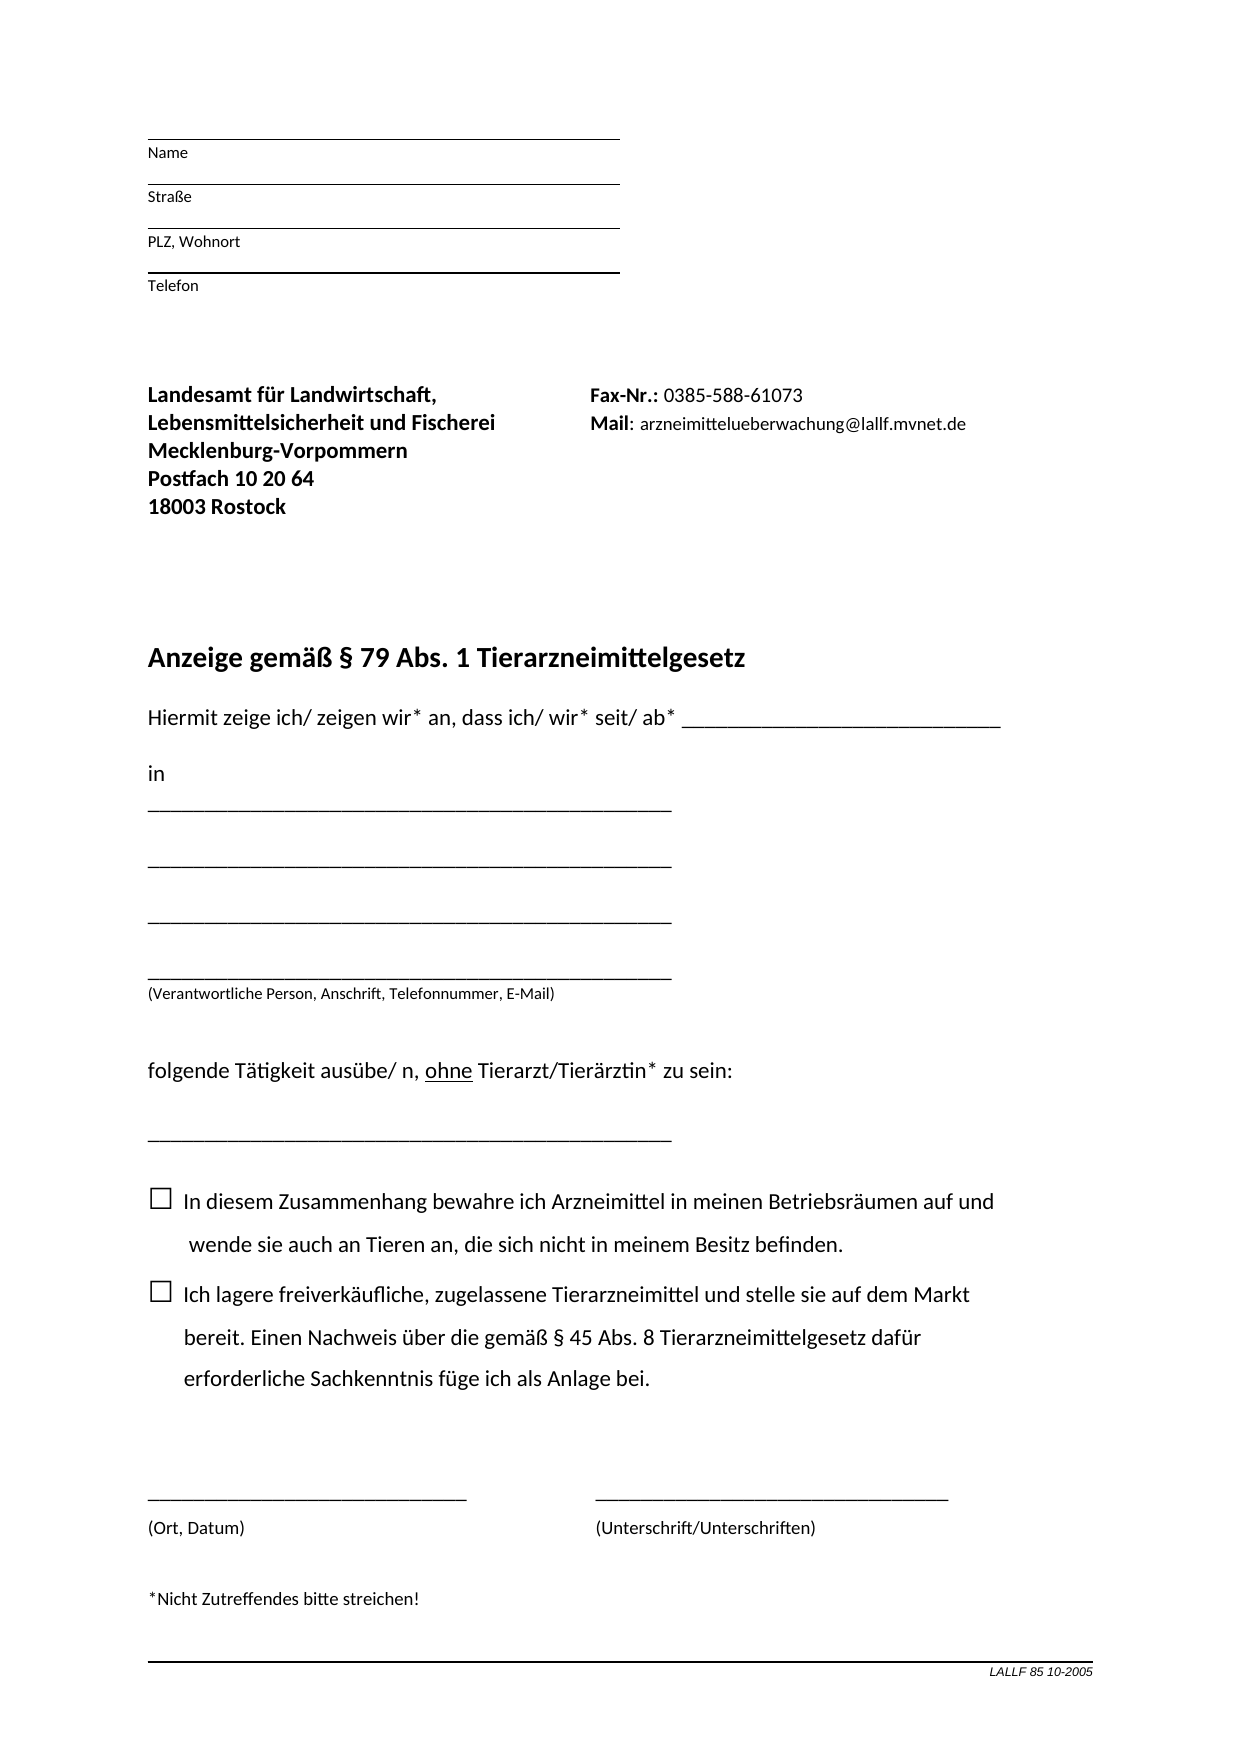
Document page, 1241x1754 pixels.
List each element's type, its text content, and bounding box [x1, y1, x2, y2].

text PLZ, Wohnort [148, 231, 1093, 251]
text Lebensmittelsicherheit und Fischerei Mail: arzneimittelueberwachung@lallf.mvnet.de [148, 408, 1093, 436]
text ______________________________________________ [148, 1117, 1093, 1145]
text (Verantwortliche Person, Anschrift, Telefonnummer, E-Mail) [148, 983, 1093, 1003]
text Ich lagere freiverkäufliche, zugelassene Tierarzneimittel und stelle sie auf dem Markt [148, 1271, 1093, 1311]
text ______________________________________________ [148, 899, 1093, 927]
text *Nicht Zutreffendes bitte streichen! [148, 1587, 1093, 1610]
text Name [148, 142, 1093, 163]
text erforderliche Sachkenntnis füge ich als Anlage bei. [148, 1364, 1093, 1392]
text Postfach 10 20 64 [148, 464, 1093, 492]
text ______________________________________________ [148, 843, 1093, 871]
text In diesem Zusammenhang bewahre ich Arzneimittel in meinen Betriebsräumen auf und [148, 1178, 1093, 1218]
text Mecklenburg-Vorpommern [148, 436, 1093, 464]
text Landesamt für Landwirtschaft, Fax-Nr.: 0385-588-61073 [148, 380, 1093, 408]
text bereit. Einen Nachweis über die gemäß § 45 Abs. 8 Tierarzneimittelgesetz dafür [148, 1323, 1093, 1351]
text Hiermit zeige ich/ zeigen wir* an, dass ich/ wir* seit/ ab* ____________________________ [148, 703, 1093, 731]
text wende sie auch an Tieren an, die sich nicht in meinem Besitz befinden. [148, 1230, 1093, 1258]
text folgende Tätigkeit ausübe/ n, ohne Tierarzt/Tierärztin* zu sein: [148, 1057, 1093, 1084]
text Telefon [148, 275, 1093, 296]
text Anzeige gemäß § 79 Abs. 1 Tierarzneimittelgesetz [148, 639, 1093, 675]
text 18003 Rostock [148, 492, 1093, 520]
text in [148, 759, 1093, 787]
text (Ort, Datum) (Unterschrift/Unterschriften) [148, 1516, 1093, 1539]
text Straße [148, 187, 1093, 207]
text ____________________________ _______________________________ [148, 1476, 1093, 1504]
text ______________________________________________ [148, 787, 1093, 815]
text ______________________________________________ [148, 955, 1093, 983]
